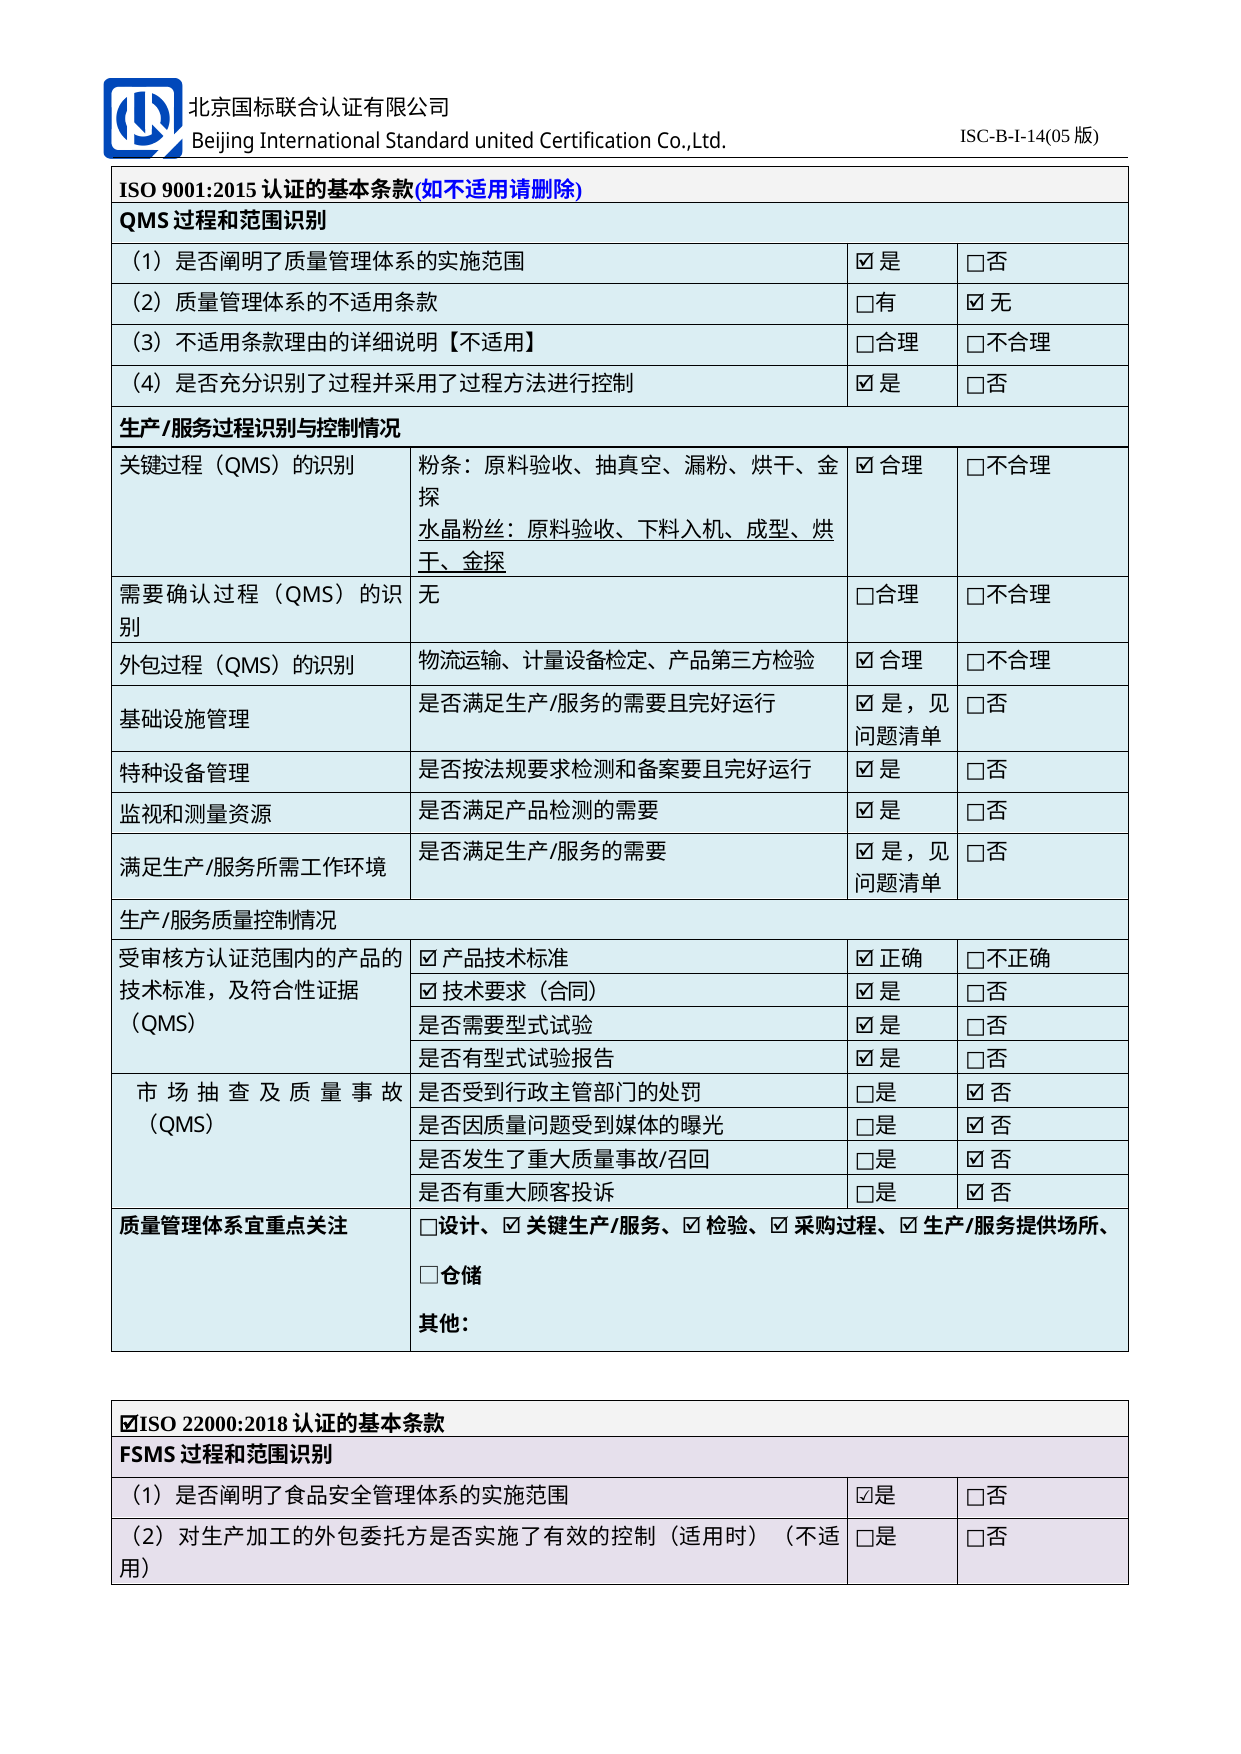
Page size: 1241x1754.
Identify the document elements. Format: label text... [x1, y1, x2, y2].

table_cell □是 [848, 1175, 957, 1207]
table_cell □否 [958, 1478, 1128, 1517]
table_cell （1）是否阐明了食品安全管理体系的实施范围 [112, 1478, 847, 1517]
table_cell □是 [848, 1141, 957, 1174]
table_header ISO 22000:2018认证的基本条款 [112, 1401, 1128, 1436]
table_cell 是 [848, 974, 957, 1006]
table_cell 否 [958, 1074, 1128, 1107]
table_cell 无 [958, 284, 1128, 324]
picture [103, 78, 183, 159]
table_cell 是否有重大顾客投诉 [411, 1175, 847, 1207]
table_cell 是否需要型式试验 [411, 1007, 847, 1040]
table_cell 粉条：原料验收、抽真空、漏粉、烘干、金探 水晶粉丝：原料验收、下料入机、成型、烘干、金探 [411, 448, 847, 576]
table_cell 是 [848, 1041, 957, 1073]
table_cell □是 [848, 1074, 957, 1107]
table_cell 需要确认过程（QMS）的识别 [112, 577, 410, 642]
table_cell □否 [958, 974, 1128, 1006]
table_cell 是否满足生产/服务的需要且完好运行 [411, 686, 847, 751]
table_cell □否 [958, 1007, 1128, 1040]
table_cell 质量管理体系宜重点关注 [112, 1209, 410, 1351]
table_cell □否 [958, 1041, 1128, 1073]
table_cell ☑是 [848, 1478, 957, 1517]
table_cell 特种设备管理 [112, 752, 410, 792]
table_cell 是 [848, 244, 957, 283]
table_cell 是 [848, 752, 957, 792]
table_cell □否 [958, 686, 1128, 751]
table_cell 是否满足生产/服务的需要 [411, 834, 847, 898]
table_cell 合理 [848, 643, 957, 685]
table_cell 是 [848, 1007, 957, 1040]
table_cell 受审核方认证范围内的产品的技术标准，及符合性证据 （QMS） [112, 940, 410, 1073]
table_cell □不合理 [958, 325, 1128, 365]
table_cell 是 [848, 366, 957, 406]
table_cell 否 [958, 1175, 1128, 1207]
table_cell □否 [958, 793, 1128, 832]
table_cell □否 [958, 834, 1128, 898]
table_cell 是 [848, 793, 957, 832]
table_cell 基础设施管理 [112, 686, 410, 751]
table_cell 市场抽查及质量事故（QMS） [112, 1074, 410, 1207]
table_cell （2）对生产加工的外包委托方是否实施了有效的控制（适用时）（不适用） [112, 1519, 847, 1583]
table_cell （3）不适用条款理由的详细说明【不适用】 [112, 325, 847, 365]
table_cell 否 [958, 1141, 1128, 1174]
table_cell 物流运输、计量设备检定、产品第三方检验 [411, 643, 847, 685]
table_cell 是否满足产品检测的需要 [411, 793, 847, 832]
table_cell 产品技术标准 [411, 940, 847, 973]
table_cell □是 [848, 1519, 957, 1583]
table_cell 是，见问题清单 [848, 834, 957, 898]
table_cell 满足生产/服务所需工作环境 [112, 834, 410, 898]
table_cell 是否因质量问题受到媒体的曝光 [411, 1108, 847, 1140]
table_cell 监视和测量资源 [112, 793, 410, 832]
table_cell □有 [848, 284, 957, 324]
table_cell □设计、关键生产/服务、检验、采购过程、生产/服务提供场所、□仓储 其他： [411, 1209, 1128, 1351]
table_cell FSMS过程和范围识别 [112, 1437, 1128, 1477]
table_cell □合理 [848, 577, 957, 642]
table_cell □否 [958, 1519, 1128, 1583]
table_cell 是，见问题清单 [848, 686, 957, 751]
table_cell 是否受到行政主管部门的处罚 [411, 1074, 847, 1107]
table_cell 生产/服务质量控制情况 [112, 900, 1128, 939]
table_cell 无 [411, 577, 847, 642]
table_cell 是否有型式试验报告 [411, 1041, 847, 1073]
table_cell 否 [958, 1108, 1128, 1140]
table_cell 技术要求（合同） [411, 974, 847, 1006]
table_header ISO 9001:2015认证的基本条款(如不适用请删除) [112, 167, 1128, 202]
table_cell QMS过程和范围识别 [112, 203, 1128, 242]
table_cell 是否发生了重大质量事故/召回 [411, 1141, 847, 1174]
table_cell □否 [958, 366, 1128, 406]
table_cell 外包过程（QMS）的识别 [112, 643, 410, 685]
table_cell 生产/服务过程识别与控制情况 [112, 407, 1128, 446]
table_cell 正确 [848, 940, 957, 973]
table_cell □不合理 [958, 448, 1128, 576]
table_cell 合理 [848, 448, 957, 576]
table_cell □合理 [848, 325, 957, 365]
table_cell 关键过程（QMS）的识别 [112, 448, 410, 576]
table_cell □不合理 [958, 643, 1128, 685]
table_cell □不正确 [958, 940, 1128, 973]
table_cell （1）是否阐明了质量管理体系的实施范围 [112, 244, 847, 283]
table_cell □否 [958, 244, 1128, 283]
table_cell □否 [958, 752, 1128, 792]
table_cell 是否按法规要求检测和备案要且完好运行 [411, 752, 847, 792]
table_cell （4）是否充分识别了过程并采用了过程方法进行控制 [112, 366, 847, 406]
table_cell □是 [848, 1108, 957, 1140]
table_cell （2）质量管理体系的不适用条款 [112, 284, 847, 324]
table_cell □不合理 [958, 577, 1128, 642]
